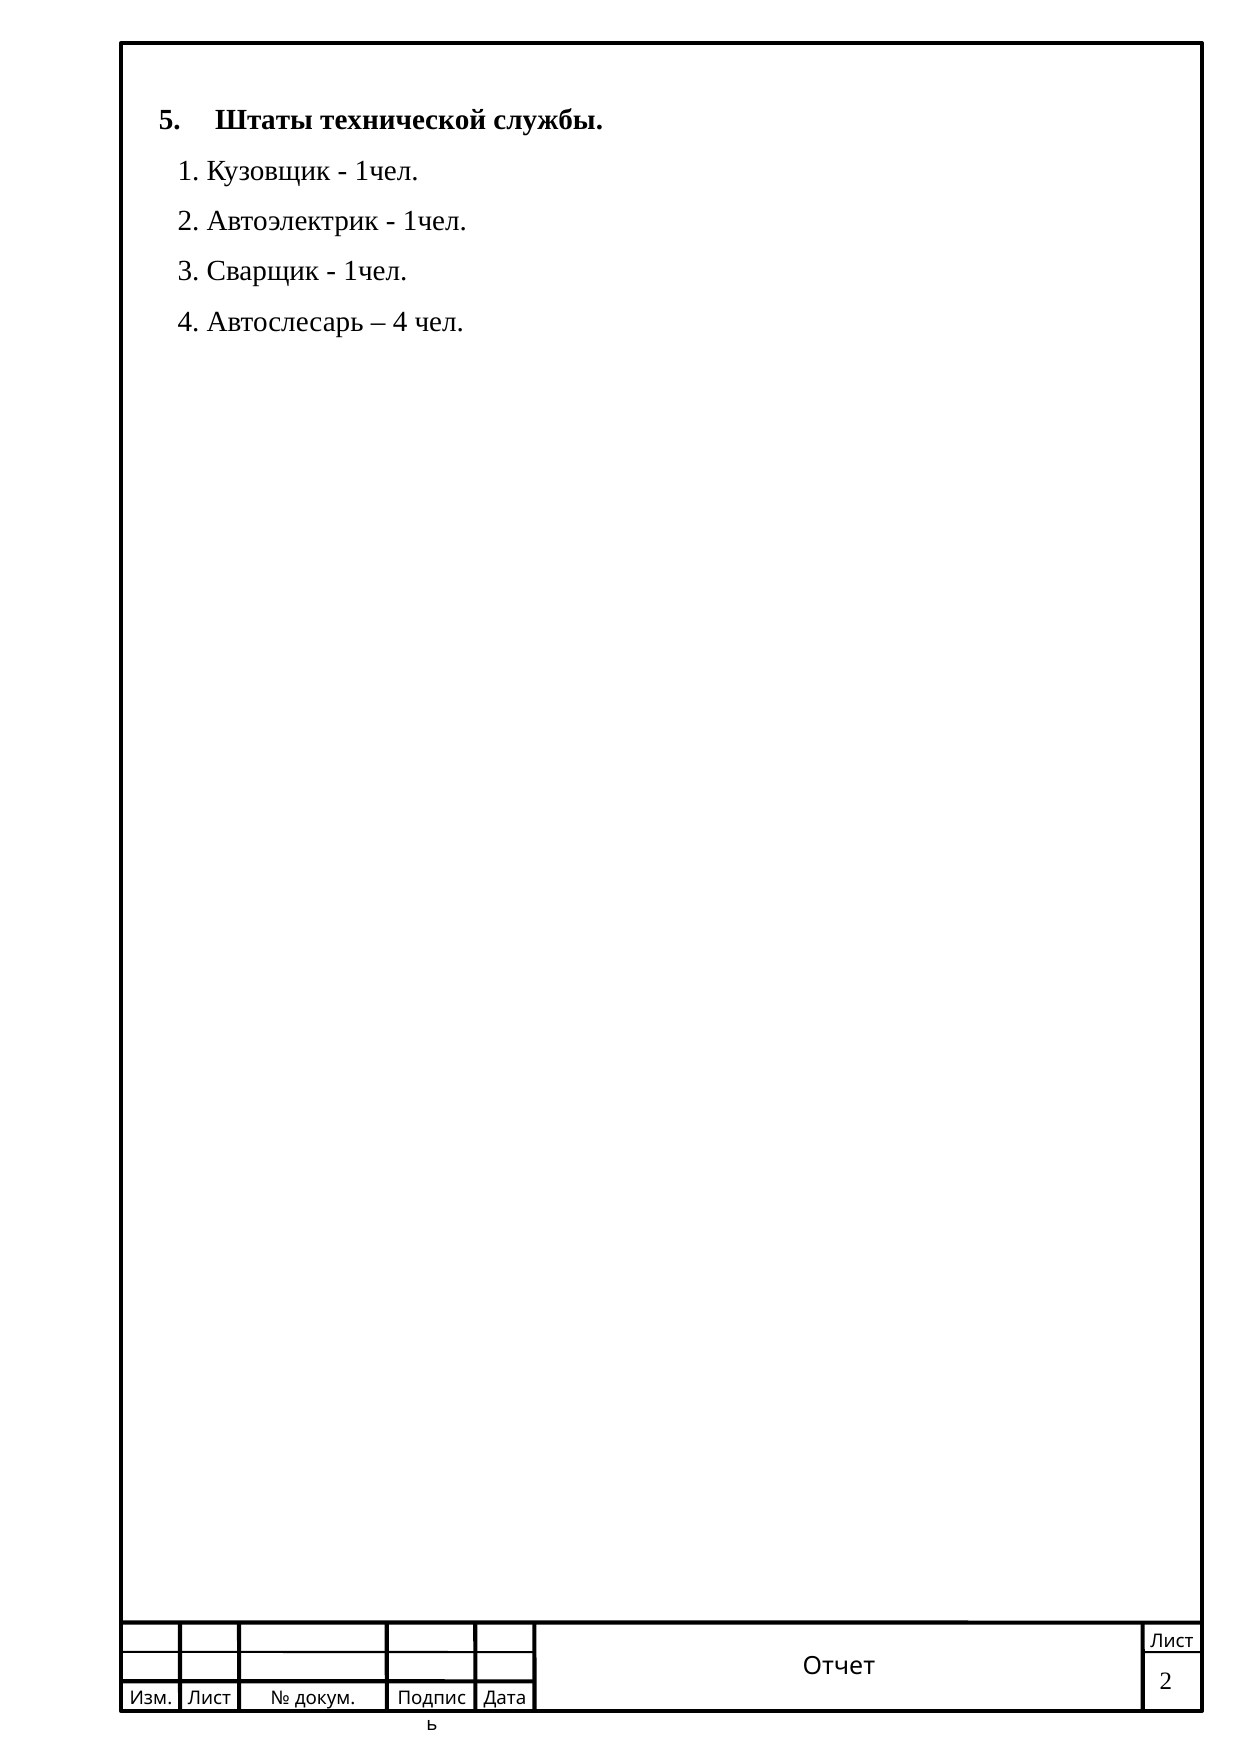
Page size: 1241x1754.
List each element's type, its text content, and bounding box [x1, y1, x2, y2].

text 1. Кузовщик - 1чел. [177, 153, 1152, 186]
text 4. Автослесарь – 4 чел. [177, 304, 1152, 337]
text 2. Автоэлектрик - 1чел. [177, 203, 1152, 237]
text 3. Сварщик - 1чел. [177, 253, 1152, 287]
list Штаты технической службы. [158, 102, 1152, 136]
